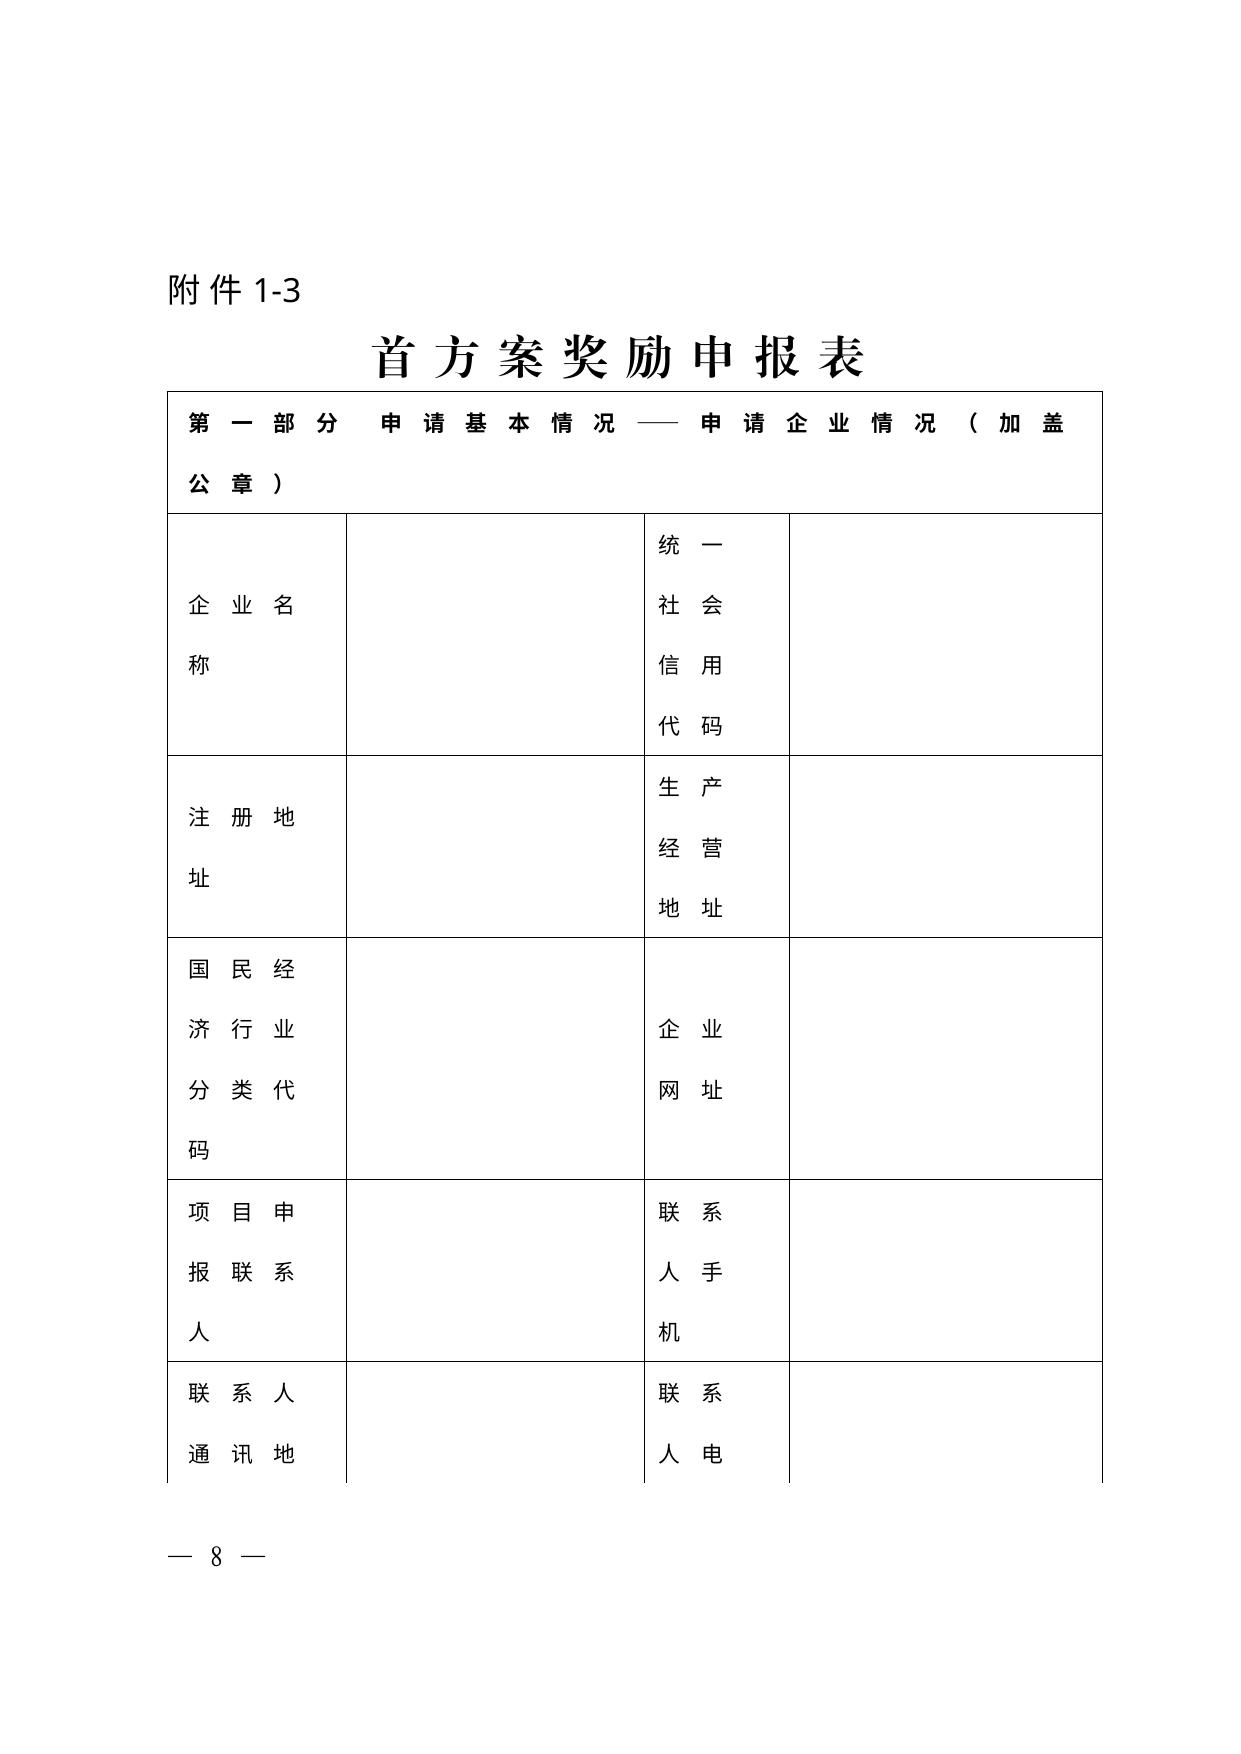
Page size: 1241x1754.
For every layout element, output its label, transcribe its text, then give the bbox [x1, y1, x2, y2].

table_cell 生产经营地址 [645, 756, 789, 937]
table_cell [790, 1180, 1102, 1361]
table_cell [790, 1362, 1102, 1483]
table_cell [790, 938, 1102, 1179]
table_cell 项目申报联系人 [168, 1180, 346, 1361]
table_cell 国民经济行业分类代码 [168, 938, 346, 1179]
table_cell 统一社会信用代码 [645, 514, 789, 755]
table_cell 企业名称 [168, 514, 346, 755]
table_cell [790, 756, 1102, 937]
text 首方案奖励申报表 [167, 331, 1085, 391]
table_cell [347, 756, 644, 937]
table_cell [347, 1180, 644, 1361]
table_cell [790, 514, 1102, 755]
table_cell 联系人通讯地址 [168, 1362, 346, 1483]
table_cell 联系人手机 [645, 1180, 789, 1361]
table_header 第一部分 申请基本情况——申请企业情况（加盖公章） [168, 392, 1102, 513]
table_cell [347, 514, 644, 755]
table_cell 联系人电子邮箱 [645, 1362, 789, 1483]
table_cell 企业网址 [645, 938, 789, 1179]
table_cell [347, 938, 644, 1179]
list 附件1-3 [167, 258, 1085, 318]
table_cell 注册地址 [168, 756, 346, 937]
table_cell [347, 1362, 644, 1483]
